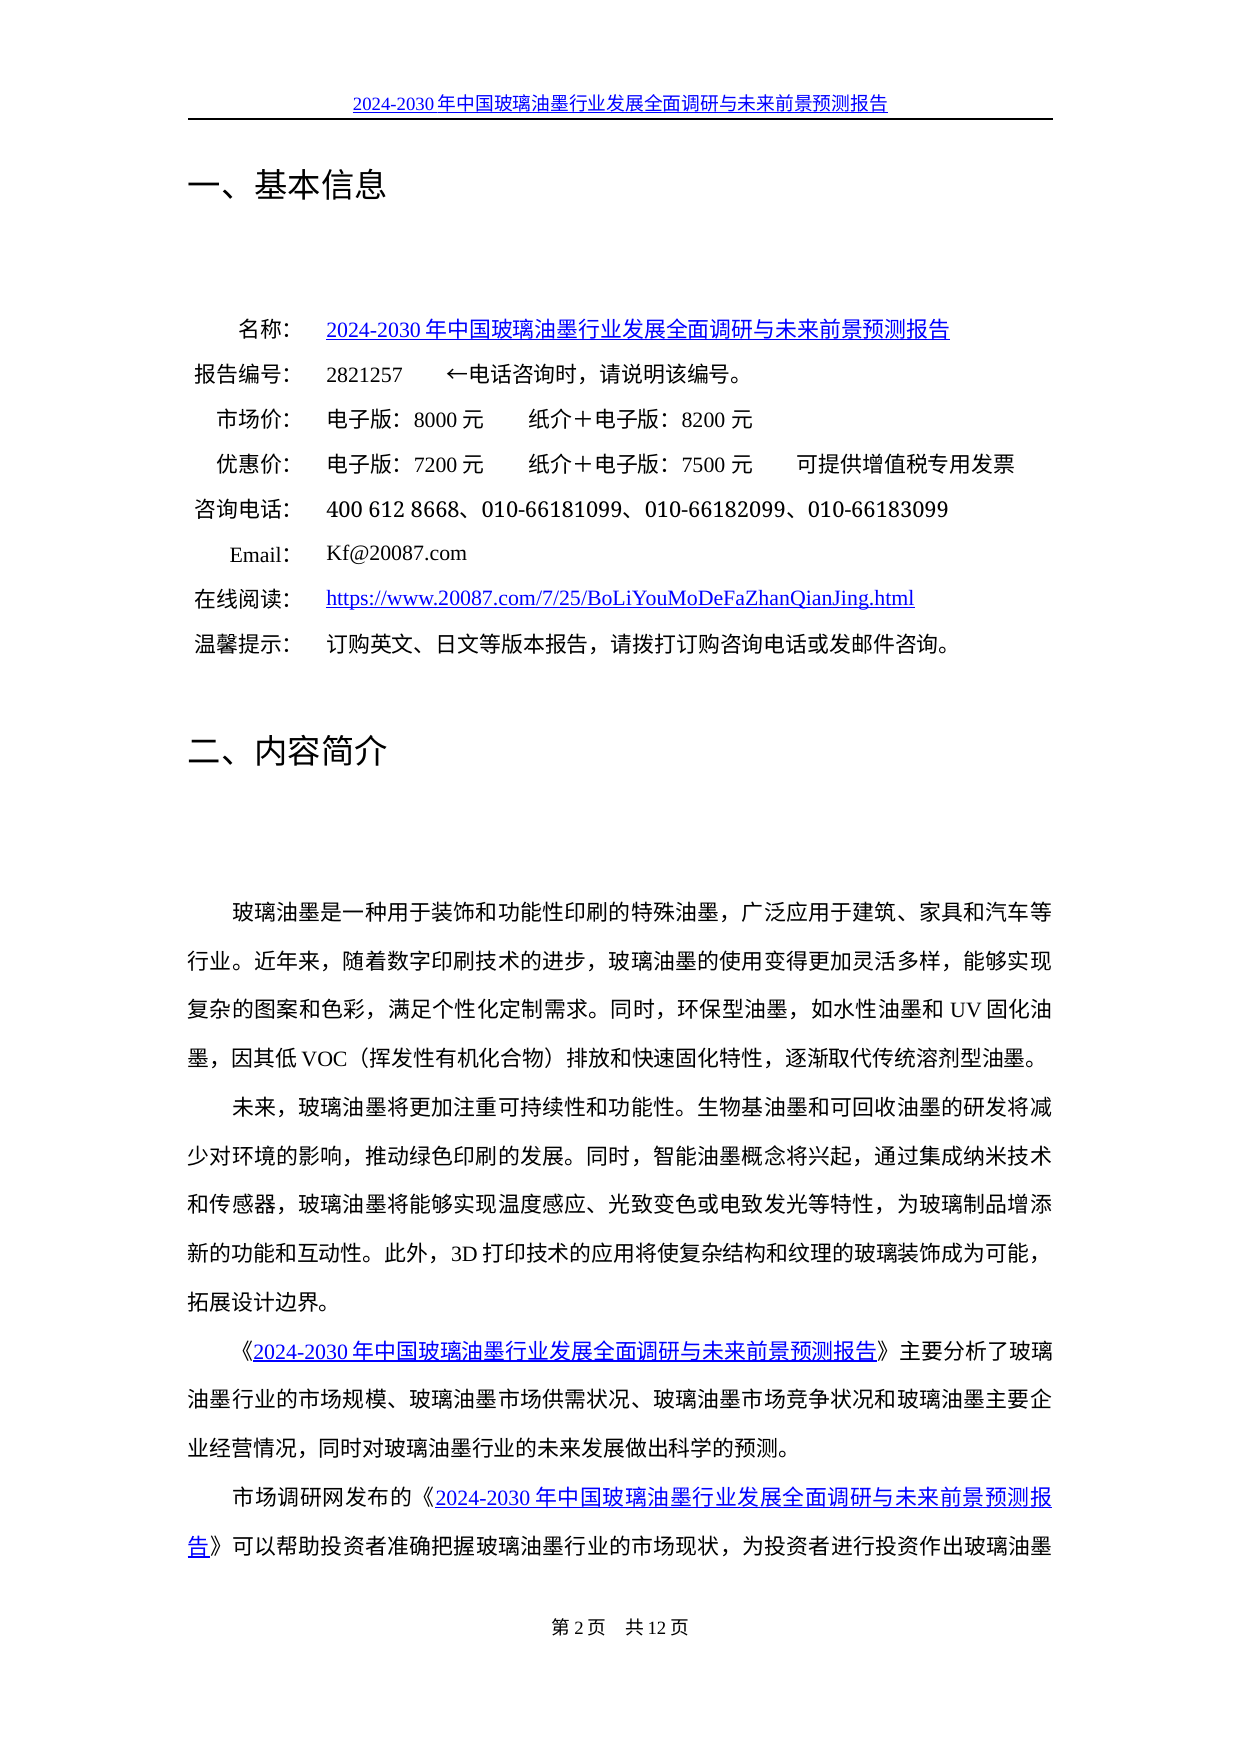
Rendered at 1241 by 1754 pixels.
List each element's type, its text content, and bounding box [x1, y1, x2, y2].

table_cell 2821257 ←电话咨询时，请说明该编号。 [315, 357, 1073, 402]
table_cell 400 612 8668、010-66181099、010-66182099、010-66183099 [315, 492, 1073, 537]
table_cell 咨询电话： [167, 492, 315, 537]
table_cell 订购英文、日文等版本报告，请拨打订购咨询电话或发邮件咨询。 [315, 627, 1073, 672]
title 一、基本信息 [187, 150, 1053, 215]
table_cell Kf@20087.com [315, 537, 1073, 582]
table_cell Email： [167, 537, 315, 582]
table_cell 市场价： [167, 402, 315, 447]
table_cell 报告编号： [167, 357, 315, 402]
title 二、内容简介 [187, 717, 1053, 782]
table_cell 电子版：7200 元 纸介＋电子版：7500 元 可提供增值税专用发票 [315, 447, 1073, 492]
table_header 2024-2030年中国玻璃油墨行业发展全面调研与未来前景预测报告 [315, 312, 1073, 357]
table_cell 温馨提示： [167, 627, 315, 672]
table_header 名称： [167, 312, 315, 357]
table_cell 电子版：8000 元 纸介＋电子版：8200 元 [315, 402, 1073, 447]
table_cell [315, 582, 1073, 627]
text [187, 894, 1053, 1561]
table_cell 优惠价： [167, 447, 315, 492]
table_cell 在线阅读： [167, 582, 315, 627]
